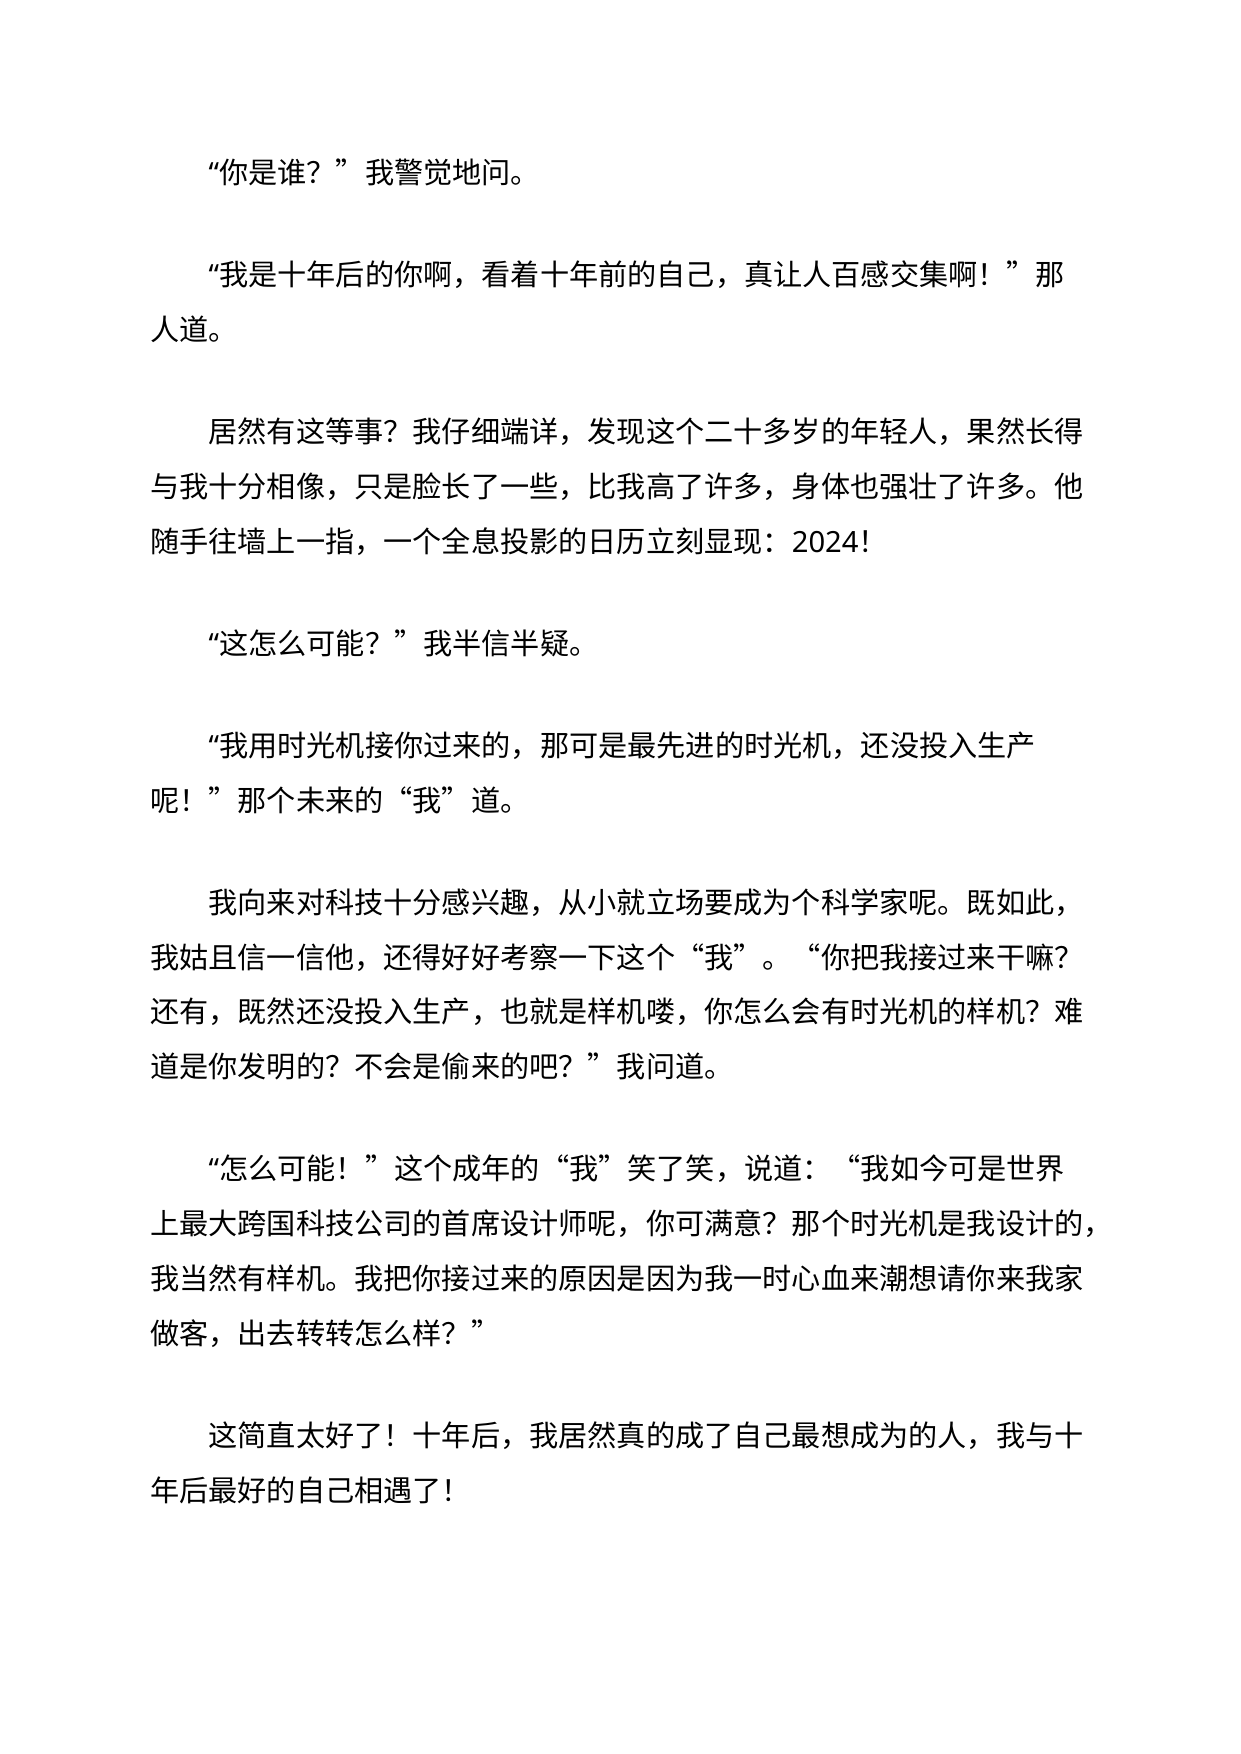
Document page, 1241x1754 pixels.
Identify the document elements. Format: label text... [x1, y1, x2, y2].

text 这简直太好了！十年后，我居然真的成了自己最想成为的人，我与十年后最好的自己相遇了！ [150, 1412, 1090, 1509]
text “怎么可能！”这个成年的“我”笑了笑，说道：“我如今可是世界上最大跨国科技公司的首席设计师呢，你可满意？那个时光机是我设计的，我当然有样机。我把你接过来的原因是因为我一时心血来潮想请你来我家做客，出去转转怎么样？” [150, 1146, 1090, 1353]
text 我向来对科技十分感兴趣，从小就立场要成为个科学家呢。既如此，我姑且信一信他，还得好好考察一下这个“我”。“你把我接过来干嘛？还有，既然还没投入生产，也就是样机喽，你怎么会有时光机的样机？难道是你发明的？不会是偷来的吧？”我问道。 [150, 879, 1090, 1086]
text 居然有这等事？我仔细端详，发现这个二十多岁的年轻人，果然长得与我十分相像，只是脸长了一些，比我高了许多，身体也强壮了许多。他随手往墙上一指，一个全息投影的日历立刻显现：2024！ [150, 409, 1090, 561]
text “你是谁？”我警觉地问。 [150, 150, 1090, 192]
text “我是十年后的你啊，看着十年前的自己，真让人百感交集啊！”那人道。 [150, 252, 1090, 349]
text “这怎么可能？”我半信半疑。 [150, 621, 1090, 663]
text “我用时光机接你过来的，那可是最先进的时光机，还没投入生产呢！”那个未来的“我”道。 [150, 722, 1090, 820]
